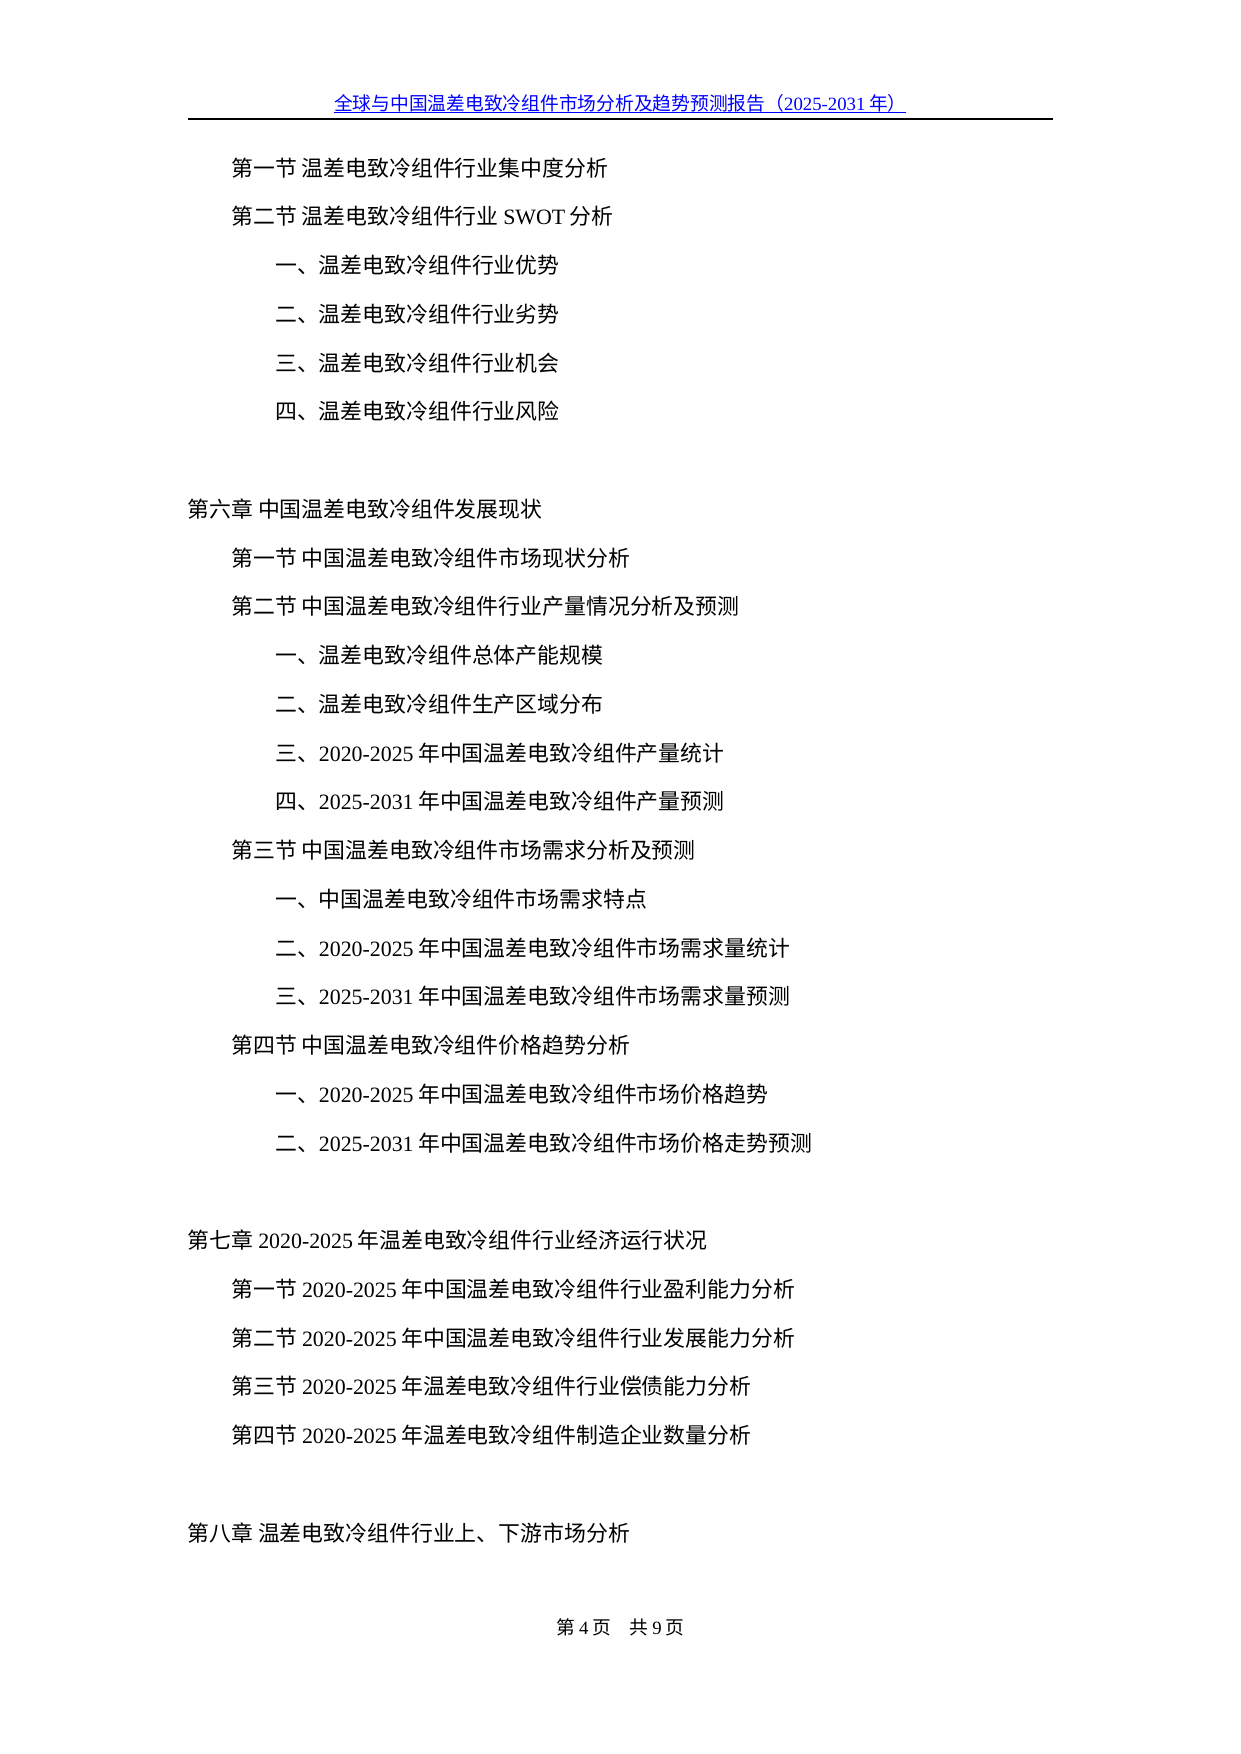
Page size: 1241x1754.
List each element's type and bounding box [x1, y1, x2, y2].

text [187, 150, 1053, 1548]
